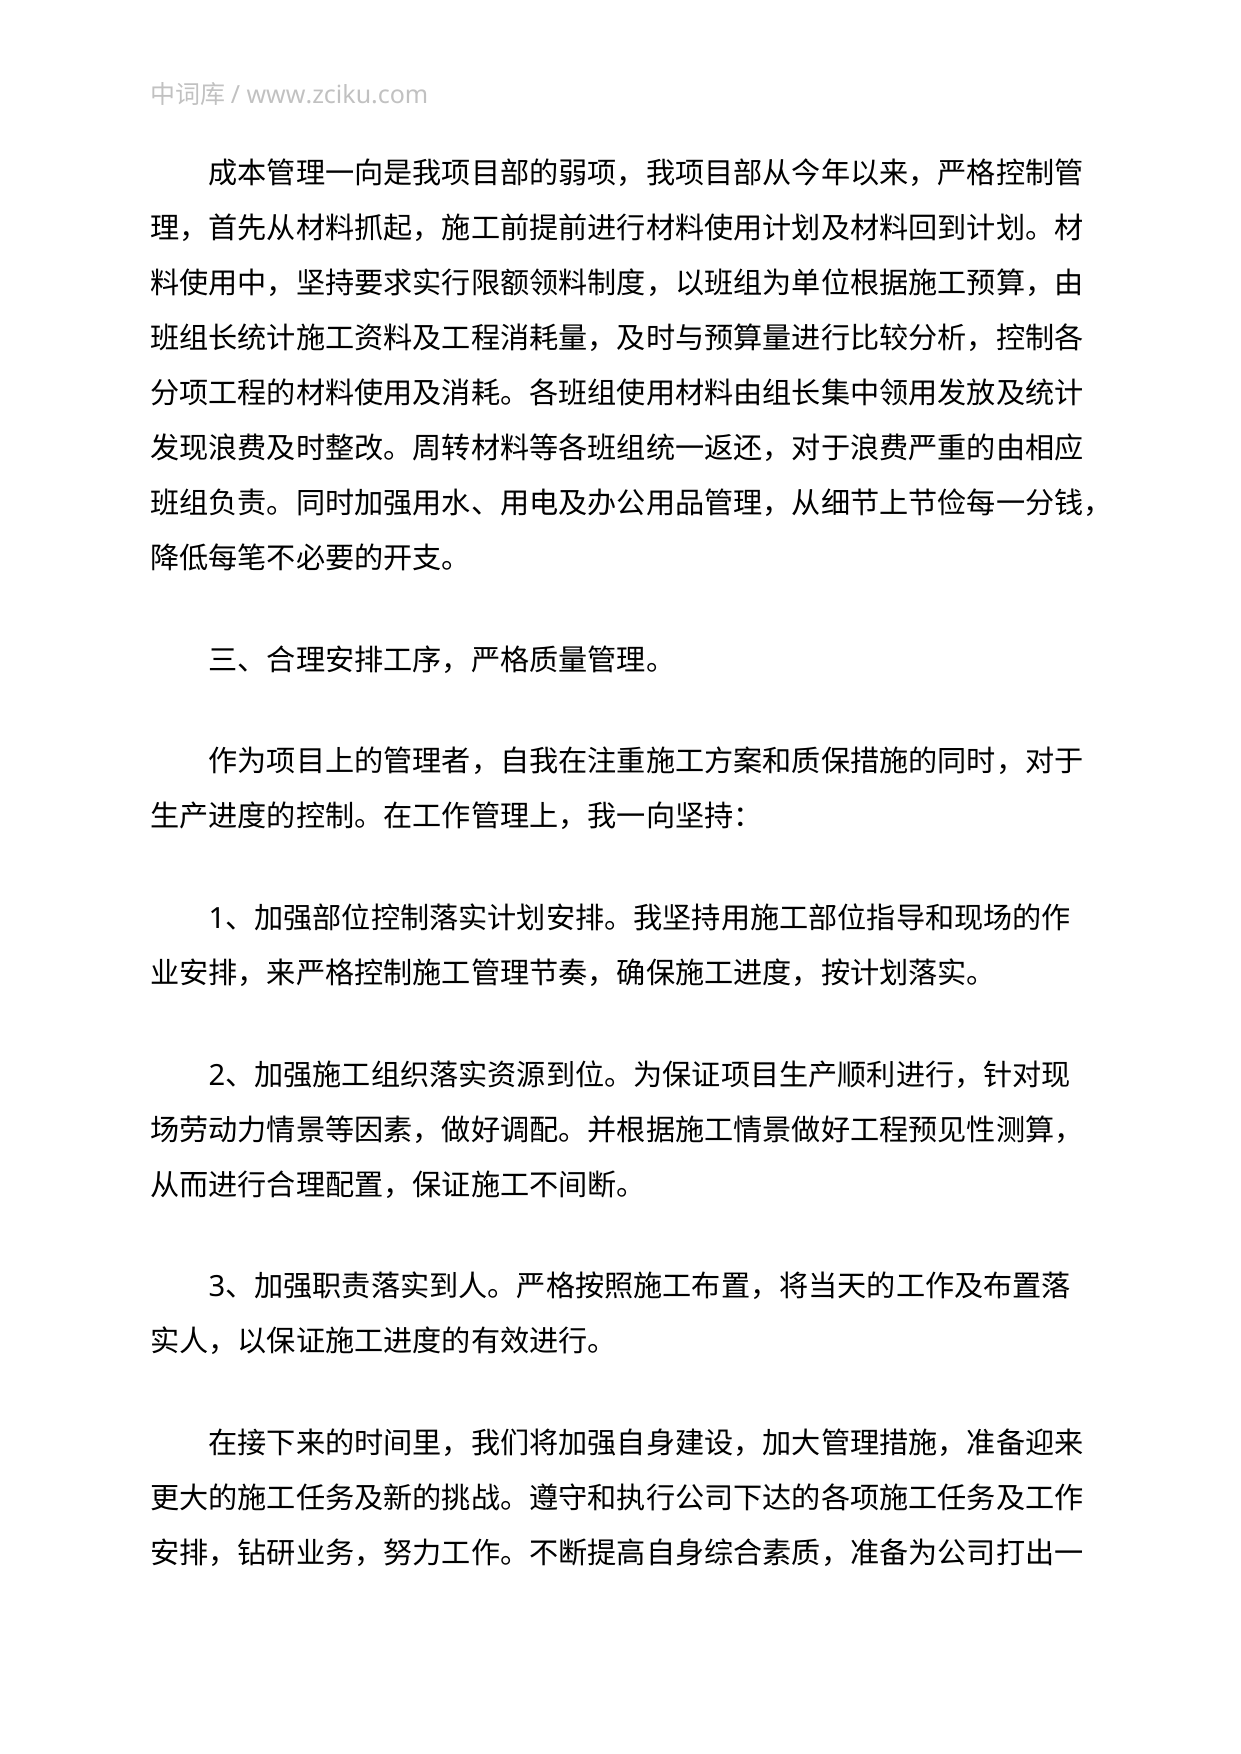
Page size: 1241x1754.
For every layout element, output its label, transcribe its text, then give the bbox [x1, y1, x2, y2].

text 3、加强职责落实到人。严格按照施工布置，将当天的工作及布置落实人，以保证施工进度的有效进行。 [150, 1263, 1090, 1360]
text 1、加强部位控制落实计划安排。我坚持用施工部位指导和现场的作业安排，来严格控制施工管理节奏，确保施工进度，按计划落实。 [150, 894, 1090, 992]
text 三、合理安排工序，严格质量管理。 [150, 636, 1090, 678]
text 成本管理一向是我项目部的弱项，我项目部从今年以来，严格控制管理，首先从材料抓起，施工前提前进行材料使用计划及材料回到计划。材料使用中，坚持要求实行限额领料制度，以班组为单位根据施工预算，由班组长统计施工资料及工程消耗量，及时与预算量进行比较分析，控制各分项工程的材料使用及消耗。各班组使用材料由组长集中领用发放及统计发现浪费及时整改。周转材料等各班组统一返还，对于浪费严重的由相应班组负责。同时加强用水、用电及办公用品管理，从细节上节俭每一分钱，降低每笔不必要的开支。 [150, 150, 1090, 577]
text 作为项目上的管理者，自我在注重施工方案和质保措施的同时，对于生产进度的控制。在工作管理上，我一向坚持： [150, 738, 1090, 835]
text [150, 1420, 1090, 1572]
text 2、加强施工组织落实资源到位。为保证项目生产顺利进行，针对现场劳动力情景等因素，做好调配。并根据施工情景做好工程预见性测算，从而进行合理配置，保证施工不间断。 [150, 1051, 1090, 1203]
